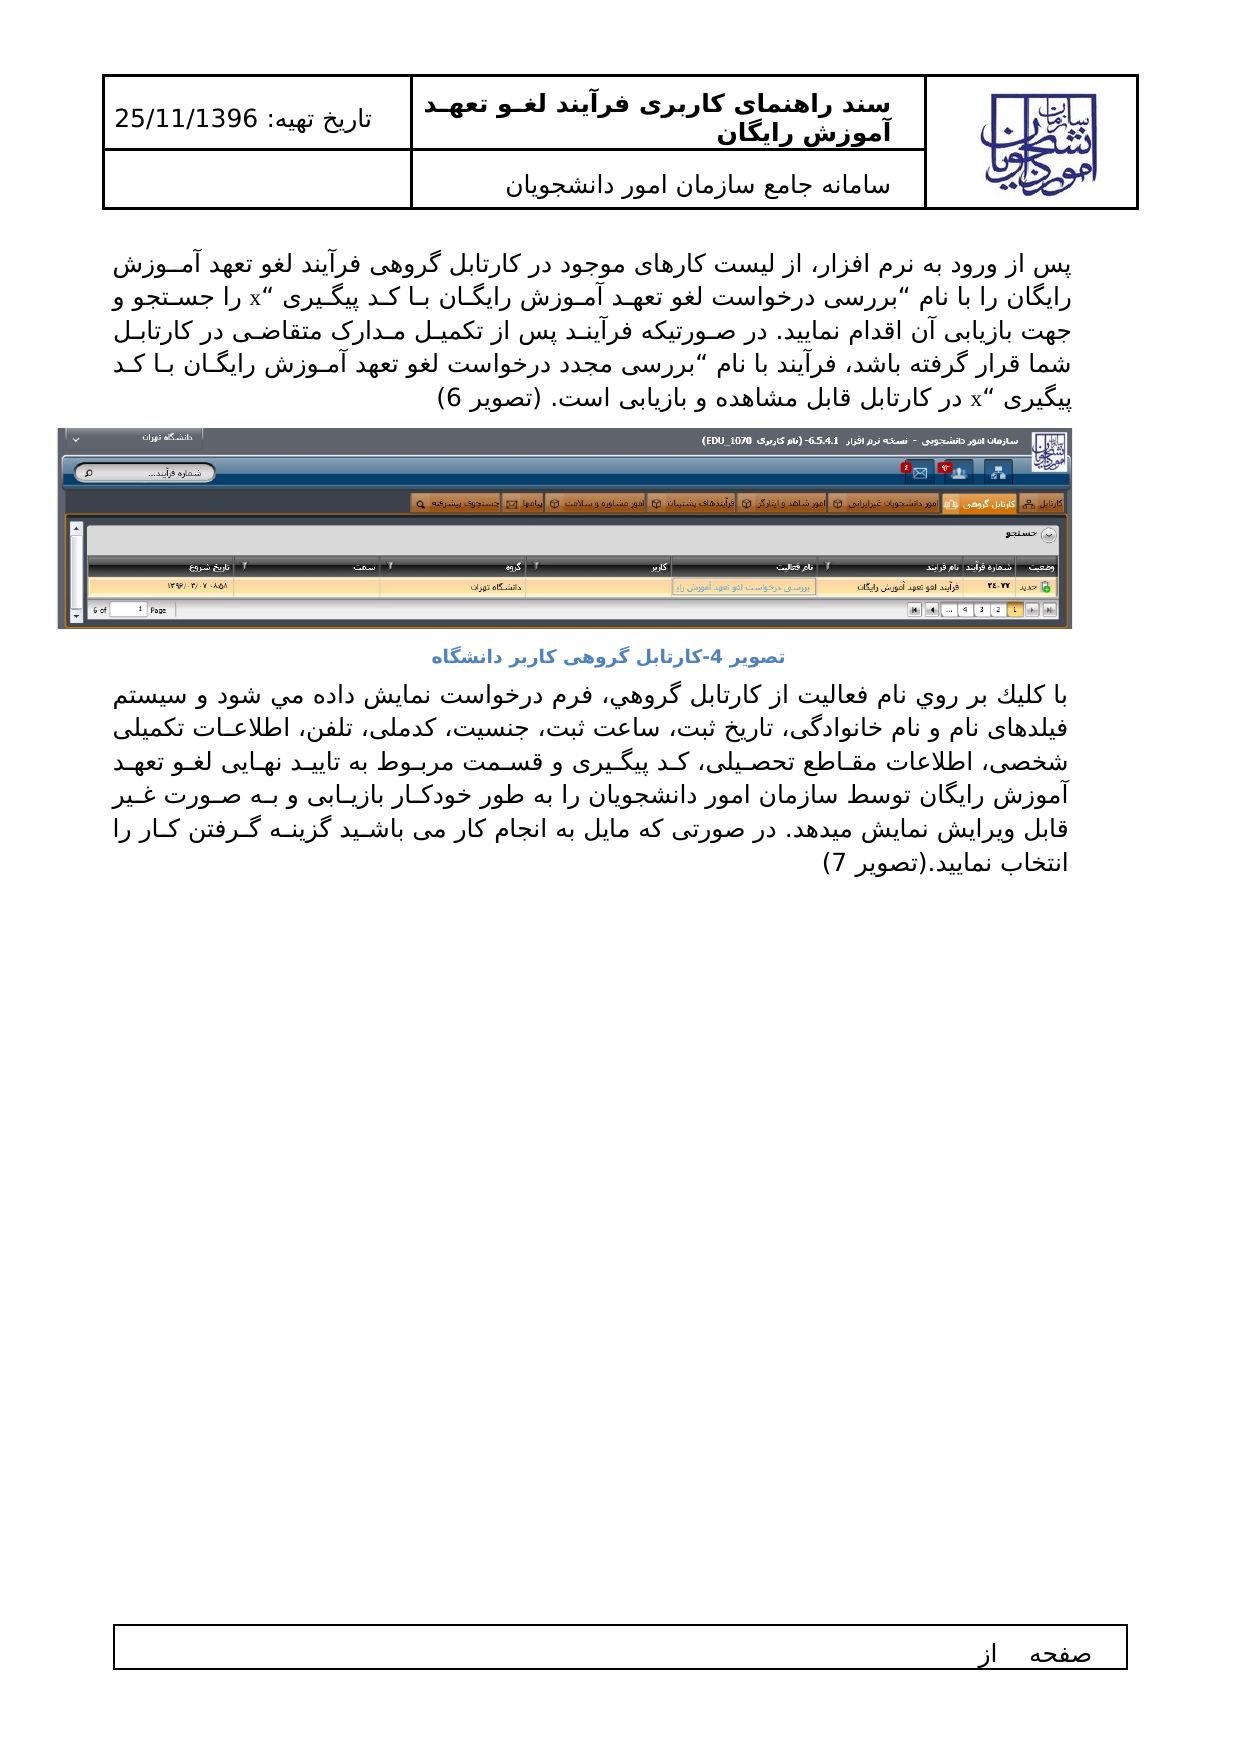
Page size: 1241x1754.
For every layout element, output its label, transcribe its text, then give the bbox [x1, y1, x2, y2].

text پس از ورود به نرم افزار، از لیست کارهای موجود در کارتابل گروهی فرآیند لغو تعهد آموزش رایگان را با نام “بررسی درخواست لغو تعهد آموزش رایگان با کد پیگیری “x را جستجو و جهت بازیابی آن اقدام نمایید. در صورتیکه فرآیند پس از تکمیل مدارک متقاضی در کارتابل شما قرار گرفته باشد، فرآیند با نام “بررسی مجدد درخواست لغو تعهد آموزش رایگان با کد پیگیری “x در کارتابل قابل مشاهده و بازیابی است. (تصویر 6) [112, 249, 1072, 412]
text با كليك بر روي نام فعاليت از كارتابل گروهي، فرم درخواست نمايش داده مي شود و سیستم فیلدهای نام و نام خانوادگی، تاریخ ثبت، ساعت ثبت، جنسیت، کدملی، تلفن، اطلاعات تکمیلی شخصی، اطلاعات مقاطع تحصیلی، کد پیگیری و قسمت مربوط به تایید نهایی لغو تعهد آموزش رایگان توسط سازمان امور دانشجویان را به طور خودکار بازیابی و به صورت غیر قابل ویرایش نمایش می‏دهد. در صورتی که مایل به انجام کار می باشید گزینه گرفتن کار را انتخاب نمایید.(تصویر 7) [112, 680, 1069, 877]
picture [979, 89, 1103, 199]
picture [56, 428, 1073, 629]
text تصویر 4-کارتابل گروهی کاربر دانشگاه [112, 646, 1105, 667]
